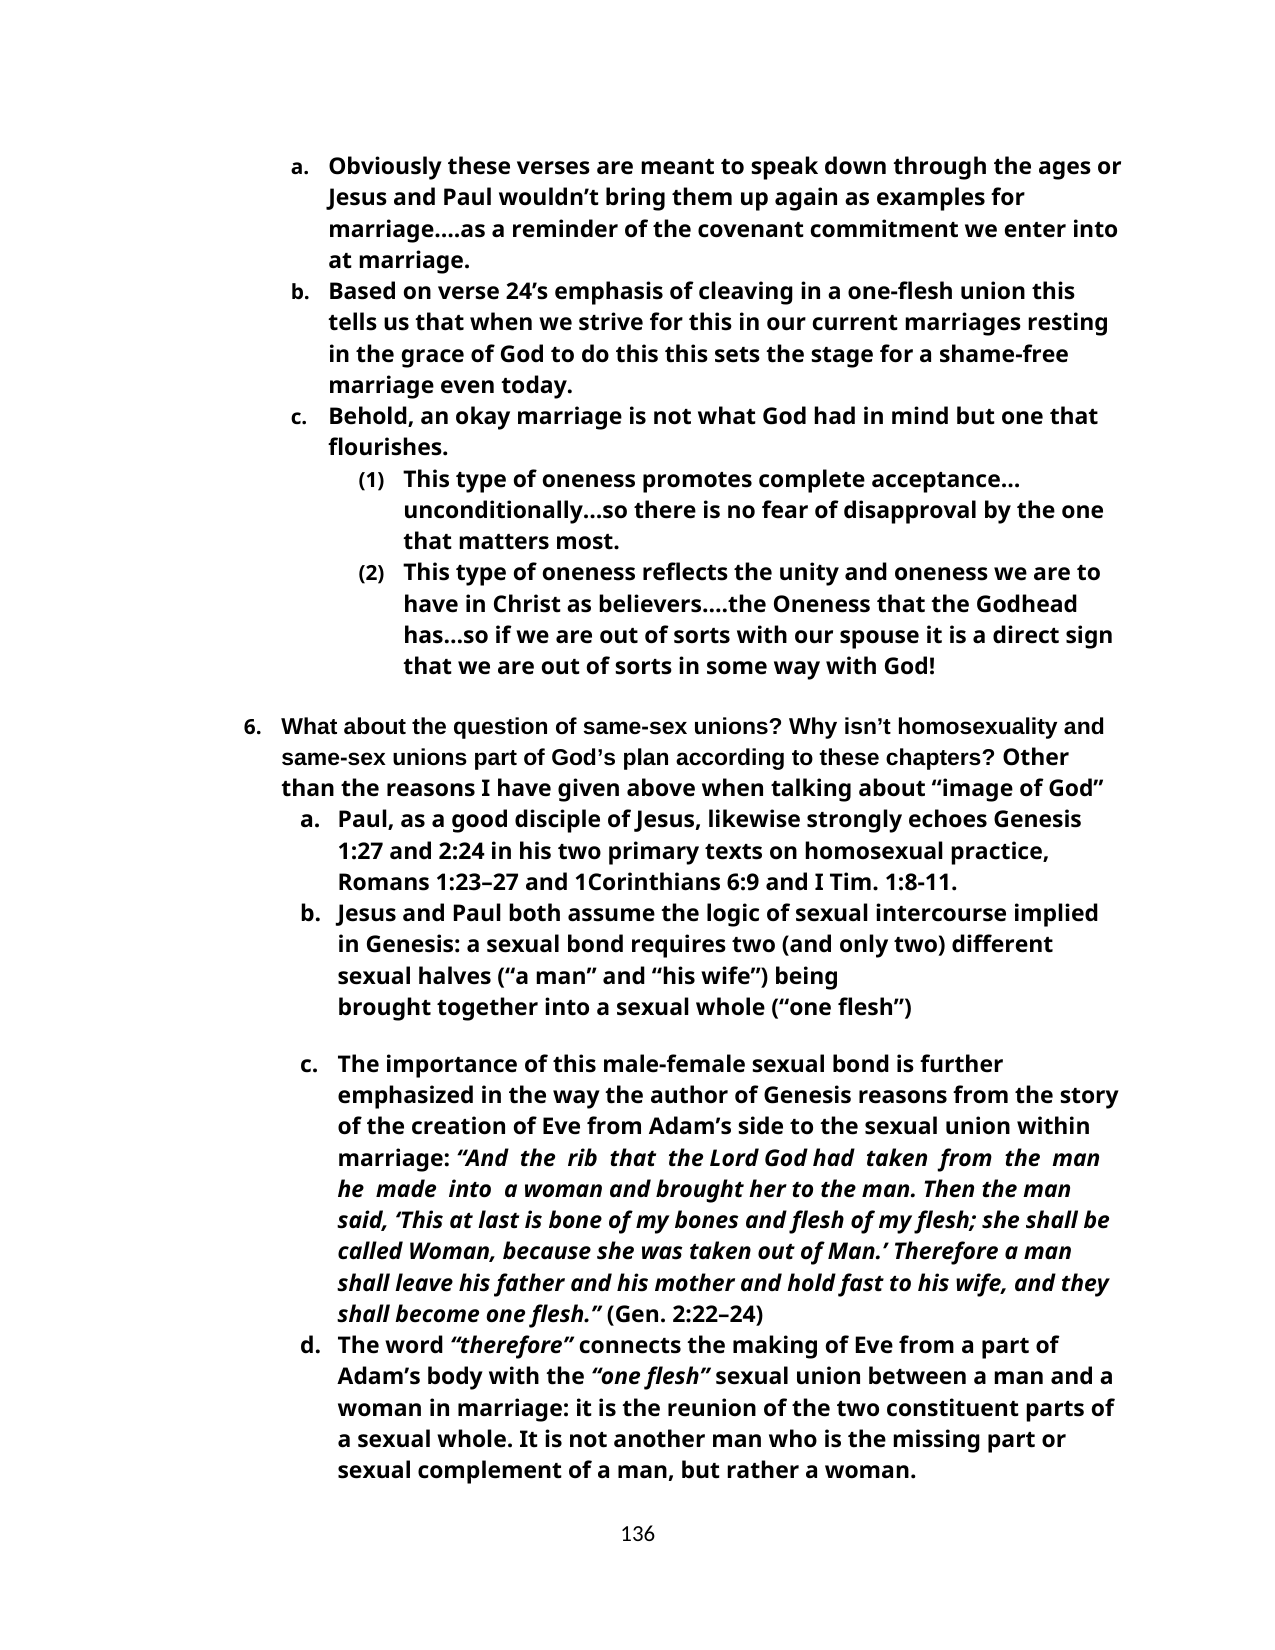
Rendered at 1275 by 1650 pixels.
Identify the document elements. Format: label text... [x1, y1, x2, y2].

list The word “therefore” connects the making of Eve from a part of Adam’s body with the “one flesh” sexual union between a man and a woman in marriage: it is the reunion of the two constituent parts of a sexual whole. It is not another man who is the missing part or sexual complement of a man, but rather a woman. [300, 1329, 1125, 1485]
list This type of oneness reflects the unity and oneness we are to have in Christ as believers….the Oneness that the Godhead has…so if we are out of sorts with our spouse it is a direct sign that we are out of sorts in some way with God! [384, 556, 1125, 681]
list This type of oneness promotes complete acceptance…unconditionally…so there is no fear of disapproval by the one that matters most. [384, 462, 1125, 556]
list Obviously these verses are meant to speak down through the ages or Jesus and Paul wouldn’t bring them up again as examples for marriage….as a reminder of the covenant commitment we enter into at marriage. [291, 150, 1125, 275]
list Behold, an okay marriage is not what God had in mind but one that flourishes. [291, 400, 1125, 462]
text brought together into a sexual whole (“one flesh”) [337, 991, 1125, 1022]
list Based on verse 24’s emphasis of cleaving in a one-flesh union this tells us that when we strive for this in our current marriages resting in the grace of God to do this this sets the stage for a shame-free marriage even today. [291, 275, 1125, 400]
list What about the question of same-sex unions? Why isn’t homosexuality and same-sex unions part of God’s plan according to these chapters? Other than the reasons I have given above when talking about “image of God” [244, 712, 1125, 803]
list Jesus and Paul both assume the logic of sexual intercourse implied in Genesis: a sexual bond requires two (and only two) different sexual halves (“a man” and “his wife”) being [300, 897, 1125, 991]
list The importance of this male-female sexual bond is further emphasized in the way the author of Genesis reasons from the story of the creation of Eve from Adam’s side to the sexual union within marriage: “And the rib that the Lord God had taken from the man he made into a woman and brought her to the man. Then the man said, ‘This at last is bone of my bones and flesh of my flesh; she shall be called Woman, because she was taken out of Man.’ Therefore a man shall leave his father and his mother and hold fast to his wife, and they shall become one flesh.” (Gen. 2:22–24) [300, 1048, 1125, 1329]
list Paul, as a good disciple of Jesus, likewise strongly echoes Genesis 1:27 and 2:24 in his two primary texts on homosexual practice, Romans 1:23–27 and 1Corinthians 6:9 and I Tim. 1:8-11. [300, 803, 1125, 897]
